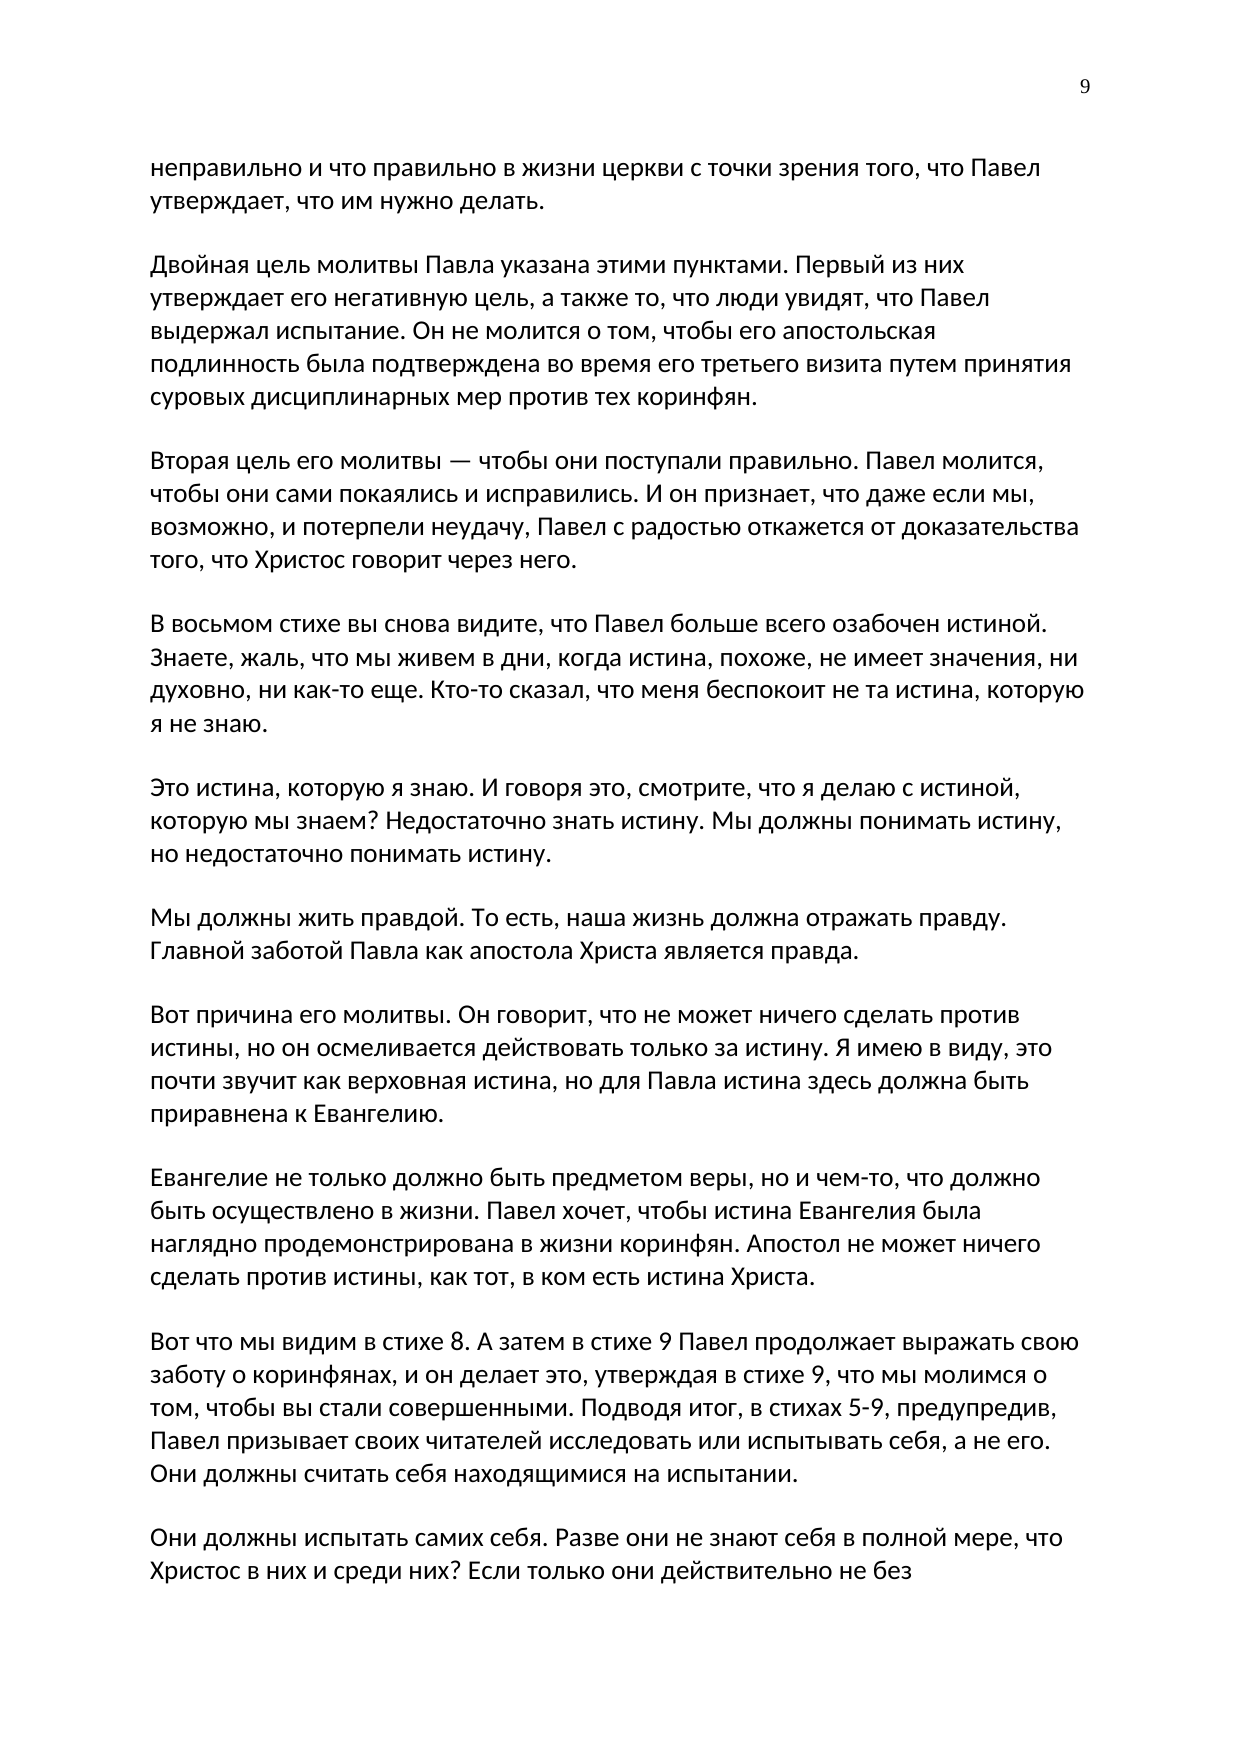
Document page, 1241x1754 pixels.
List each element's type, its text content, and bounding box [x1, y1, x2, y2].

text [150, 150, 1090, 216]
text В восьмом стихе вы снова видите, что Павел больше всего озабочен истиной. Знаете, жаль, что мы живем в дни, когда истина, похоже, не имеет значения, ни духовно, ни как-то еще. Кто-то сказал, что меня беспокоит не та истина, которую я не знаю. [150, 607, 1090, 739]
text Двойная цель молитвы Павла указана этими пунктами. Первый из них утверждает его негативную цель, а также то, что люди увидят, что Павел выдержал испытание. Он не молится о том, чтобы его апостольская подлинность была подтверждена во время его третьего визита путем принятия суровых дисциплинарных мер против тех коринфян. [150, 247, 1090, 412]
text Вот причина его молитвы. Он говорит, что не может ничего сделать против истины, но он осмеливается действовать только за истину. Я имею в виду, это почти звучит как верховная истина, но для Павла истина здесь должна быть приравнена к Евангелию. [150, 997, 1090, 1129]
text Евангелие не только должно быть предметом веры, но и чем-то, что должно быть осуществлено в жизни. Павел хочет, чтобы истина Евангелия была наглядно продемонстрирована в жизни коринфян. Апостол не может ничего сделать против истины, как тот, в ком есть истина Христа. [150, 1161, 1090, 1293]
text Вот что мы видим в стихе 8. А затем в стихе 9 Павел продолжает выражать свою заботу о коринфянах, и он делает это, утверждая в стихе 9, что мы молимся о том, чтобы вы стали совершенными. Подводя итог, в стихах 5-9, предупредив, Павел призывает своих читателей исследовать или испытывать себя, а не его. Они должны считать себя находящимися на испытании. [150, 1324, 1090, 1489]
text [150, 1520, 1090, 1586]
text Вторая цель его молитвы — чтобы они поступали правильно. Павел молится, чтобы они сами покаялись и исправились. И он признает, что даже если мы, возможно, и потерпели неудачу, Павел с радостью откажется от доказательства того, что Христос говорит через него. [150, 443, 1090, 576]
text Это истина, которую я знаю. И говоря это, смотрите, что я делаю с истиной, которую мы знаем? Недостаточно знать истину. Мы должны понимать истину, но недостаточно понимать истину. [150, 770, 1090, 869]
text Мы должны жить правдой. То есть, наша жизнь должна отражать правду. Главной заботой Павла как апостола Христа является правда. [150, 900, 1090, 966]
